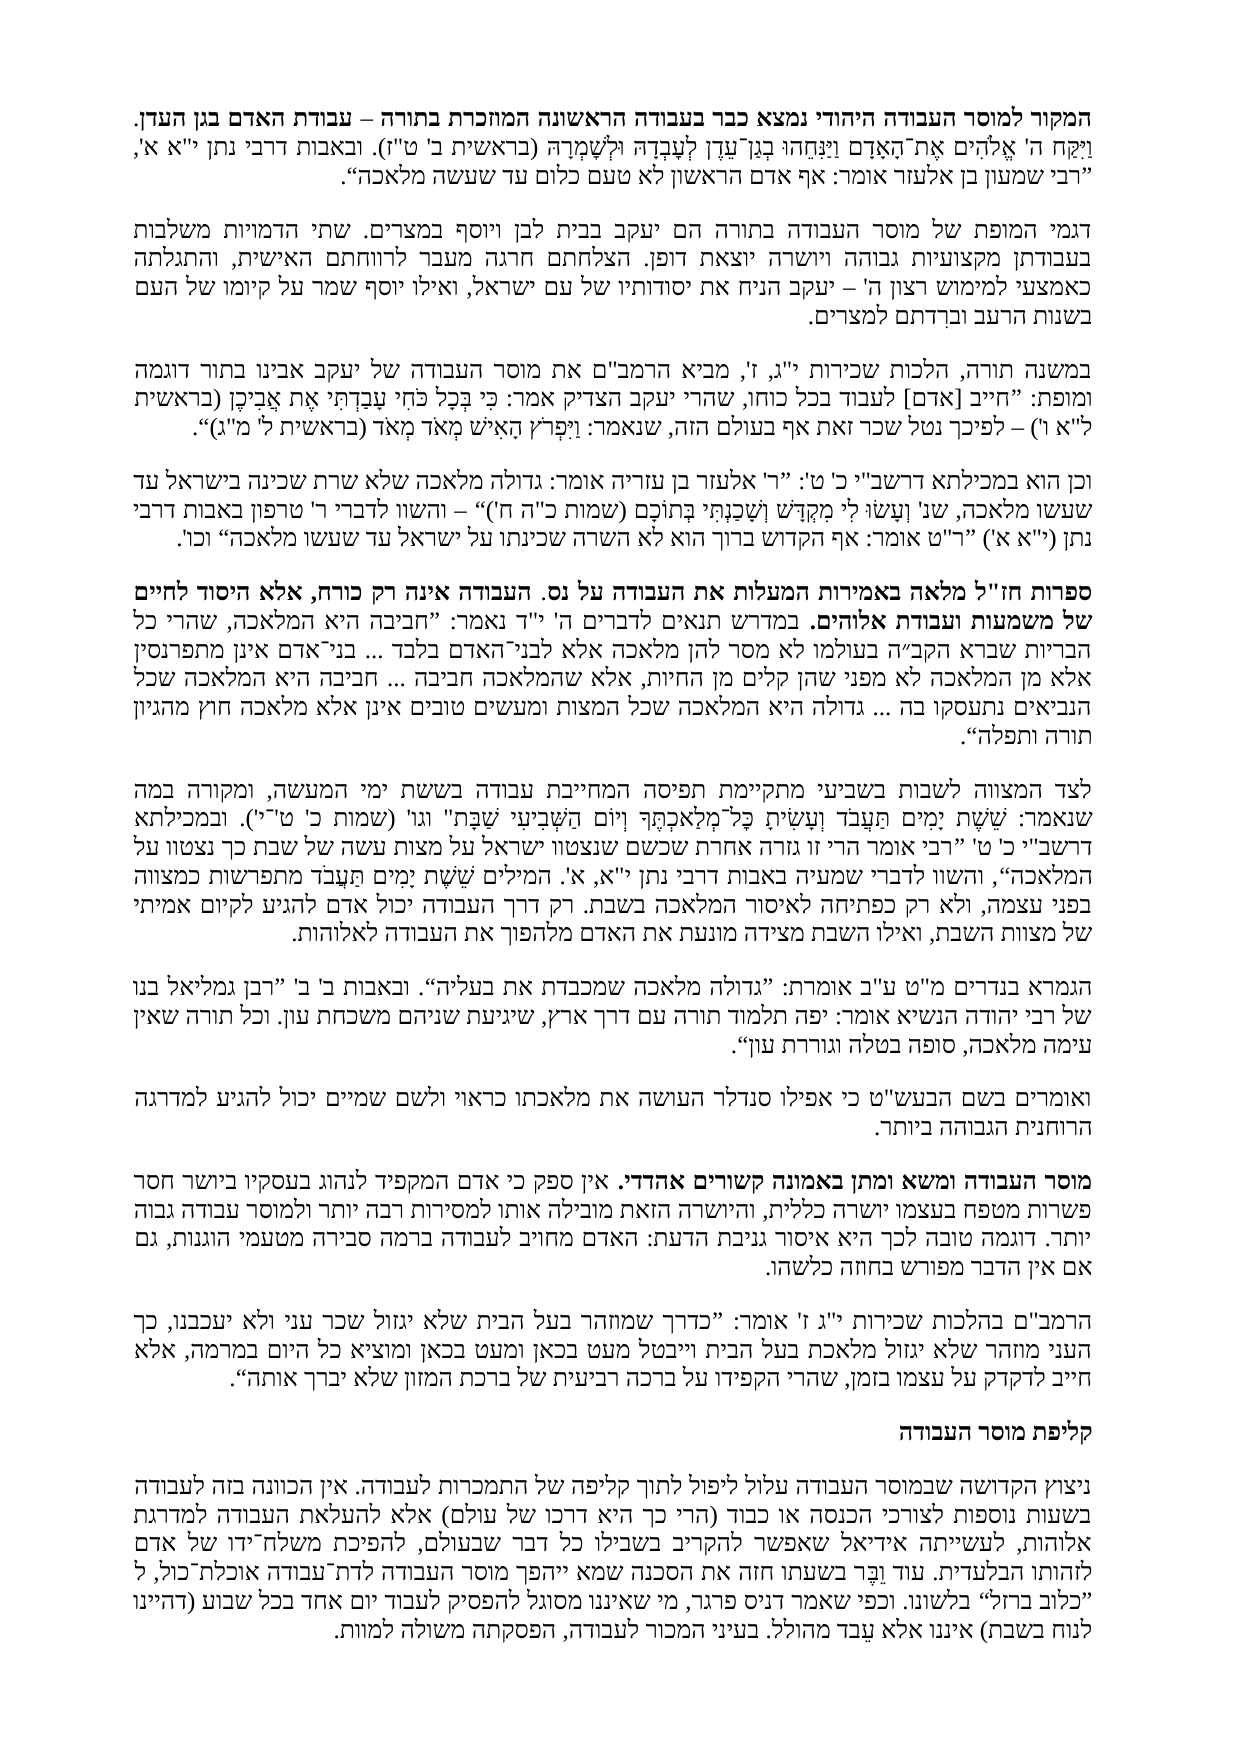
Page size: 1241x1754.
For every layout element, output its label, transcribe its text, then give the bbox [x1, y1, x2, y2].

text ספרות חז"ל מלאה באמירות המעלות את העבודה על נס. העבודה אינה רק כורח, אלא היסוד לחיים של משמעות ועבודת אלוהים. במדרש תנאים לדברים ה' י"ד נאמר: ˮחביבה היא המלאכה, שהרי כל הבריות שברא הקב״ה בעולמו לא מסר להן מלאכה אלא לבני־האדם בלבד ... בני־אדם אינן מתפרנסין אלא מן המלאכה לא מפני שהן קלים מן החיות, אלא שהמלאכה חביבה ... חביבה היא המלאכה שכל הנביאים נתעסקו בה ... גדולה היא המלאכה שכל המצות ומעשים טובים אינן אלא מלאכה חוץ מהגיון תורה ותפלה“. [133, 577, 1093, 750]
text הרמב"ם בהלכות שכירות י"ג ז' אומר: ˮכדרך שמוזהר בעל הבית שלא יגזול שכר עני ולא יעכבנו, כך העני מוזהר שלא יגזול מלאכת בעל הבית וייבטל מעט בכאן ומעט בכאן ומוציא כל היום במרמה, אלא חייב לדקדק על עצמו בזמן, שהרי הקפידו על ברכה רביעית של ברכת המזון שלא יברך אותה“. [133, 1306, 1093, 1392]
text ניצוץ הקדושה שבמוסר העבודה עלול ליפול לתוך קליפה של התמכרות לעבודה. אין הכוונה בזה לעבודה בשעות נוספות לצורכי הכנסה או כבוד (הרי כך היא דרכו של עולם) אלא להעלאת העבודה למדרגת אלוהות, לעשייתה אידיאל שאפשר להקריב בשבילו כל דבר שבעולם, להפיכת משלח־ידו של אדם לזהותו הבלעדית. עוד וֵבֶּר בשעתו חזה את הסכנה שמא ייהפך מוסר העבודה לדת־עבודה אוכלת־כול, לˮכלוב ברזל“ בלשונו. וכפי שאמר דניס פרגר, מי שאיננו מסוגל להפסיק לעבוד יום אחד בכל שבוע (דהיינו לנוח בשבת) איננו אלא עֵבד מהולל. בעיני המכור לעבודה, הפסקתה משולה למוות. [133, 1471, 1093, 1643]
text וכן הוא במכילתא דרשב"י כ' ט': ˮר' אלעזר בן עזריה אומר: גדולה מלאכה שלא שרת שכינה בישראל עד שעשו מלאכה, שנ' וְעָשׂוּ לִי מִקְדָּשׁ וְשָׁכַנְתִּי בְּתוֹכָם (שמות כ"ה ח')“ – והשוו לדברי ר' טרפון באבות דרבי נתן (י"א א') ˮר"ט אומר: אף הקדוש ברוך הוא לא השרה שכינתו על ישראל עד שעשו מלאכה“ וכו'. [133, 466, 1093, 552]
text מוסר העבודה ומשא ומתן באמונה קשורים אהדדי. אין ספק כי אדם המקפיד לנהוג בעסקיו ביושר חסר פשרות מטפח בעצמו יושרה כללית, והיושרה הזאת מובילה אותו למסירות רבה יותר ולמוסר עבודה גבוה יותר. דוגמה טובה לכך היא איסור גניבת הדעת: האדם מחויב לעבודה ברמה סבירה מטעמי הוגנות, גם אם אין הדבר מפורש בחוזה כלשהו. [133, 1166, 1093, 1281]
text המקור למוסר העבודה היהודי נמצא כבר בעבודה הראשונה המוזכרת בתורה – עבודת האדם בגן העדן. וַיִּקַּח ה' אֱלֹהִים אֶת־הָאָדָם וַיַּנִּחֵהוּ בְגַן־עֵדֶן לְעׇבְדָהּ וּלְשׇׁמְרָהּ (בראשית ב' ט"ז). ובאבות דרבי נתן י"א א', ˮרבי שמעון בן אלעזר אומר: אף אדם הראשון לא טעם כלום עד שעשה מלאכה“. [133, 103, 1093, 190]
text ואומרים בשם הבעש"ט כי אפילו סנדלר העושה את מלאכתו כראוי ולשם שמיים יכול להגיע למדרגה הרוחנית הגבוהה ביותר. [133, 1083, 1093, 1141]
text לצד המצווה לשבות בשביעי מתקיימת תפיסה המחייבת עבודה בששת ימי המעשה, ומקורה במה שנאמר: שֵׁשֶׁת יָמִים תַּעֲבֹד וְעָשִׂיתָ כׇּל־מְלַאכְתֶּךָ וְיוֹם הַשְּׁבִיעִי שַׁבָּת" וגו' (שמות כ' ט'־י'). ובמכילתא דרשב"י כ' ט' ˮרבי אומר הרי זו גזרה אחרת שכשם שנצטוו ישראל על מצות עשה של שבת כך נצטוו על המלאכה“, והשוו לדברי שמעיה באבות דרבי נתן י"א, א'. המילים שֵׁשֶׁת יָמִים תַּעֲבֹד מתפרשות כמצווה בפני עצמה, ולא רק כפתיחה לאיסור המלאכה בשבת. רק דרך העבודה יכול אדם להגיע לקיום אמיתי של מצוות השבת, ואילו השבת מצידה מונעת את האדם מלהפוך את העבודה לאלוהות. [133, 775, 1093, 947]
text במשנה תורה, הלכות שכירות י"ג, ז', מביא הרמב"ם את מוסר העבודה של יעקב אבינו בתור דוגמה ומופת: ˮחייב [אדם] לעבוד בכל כוחו, שהרי יעקב הצדיק אמר: כִּי בְּכָל כֹּחִי עָבַדְתִּי אֶת אֲבִיכֶן (בראשית ל"א ו') – לפיכך נטל שכר זאת אף בעולם הזה, שנאמר: וַיִּפְרֹץ הָאִישׁ מְאֹד מְאֹד (בראשית ל' מ"ג)“. [133, 355, 1093, 441]
text קליפת מוסר העבודה [133, 1417, 1093, 1446]
text דגמי המופת של מוסר העבודה בתורה הם יעקב בבית לבן ויוסף במצרים. שתי הדמויות משלבות בעבודתן מקצועיות גבוהה ויושרה יוצאת דופן. הצלחתם חרגה מעבר לרווחתם האישית, והתגלתה כאמצעי למימוש רצון ה' – יעקב הניח את יסודותיו של עם ישראל, ואילו יוסף שמר על קיומו של העם בשנות הרעב וברִדתם למצרים. [133, 215, 1093, 330]
text הגמרא בנדרים מ"ט ע"ב אומרת: ˮגדולה מלאכה שמכבדת את בעליה“. ובאבות ב' ב' ˮרבן גמליאל בנו של רבי יהודה הנשיא אומר: יפה תלמוד תורה עם דרך ארץ, שיגיעת שניהם משכחת עון. וכל תורה שאין עימה מלאכה, סופה בטלה וגוררת עון“. [133, 972, 1093, 1058]
